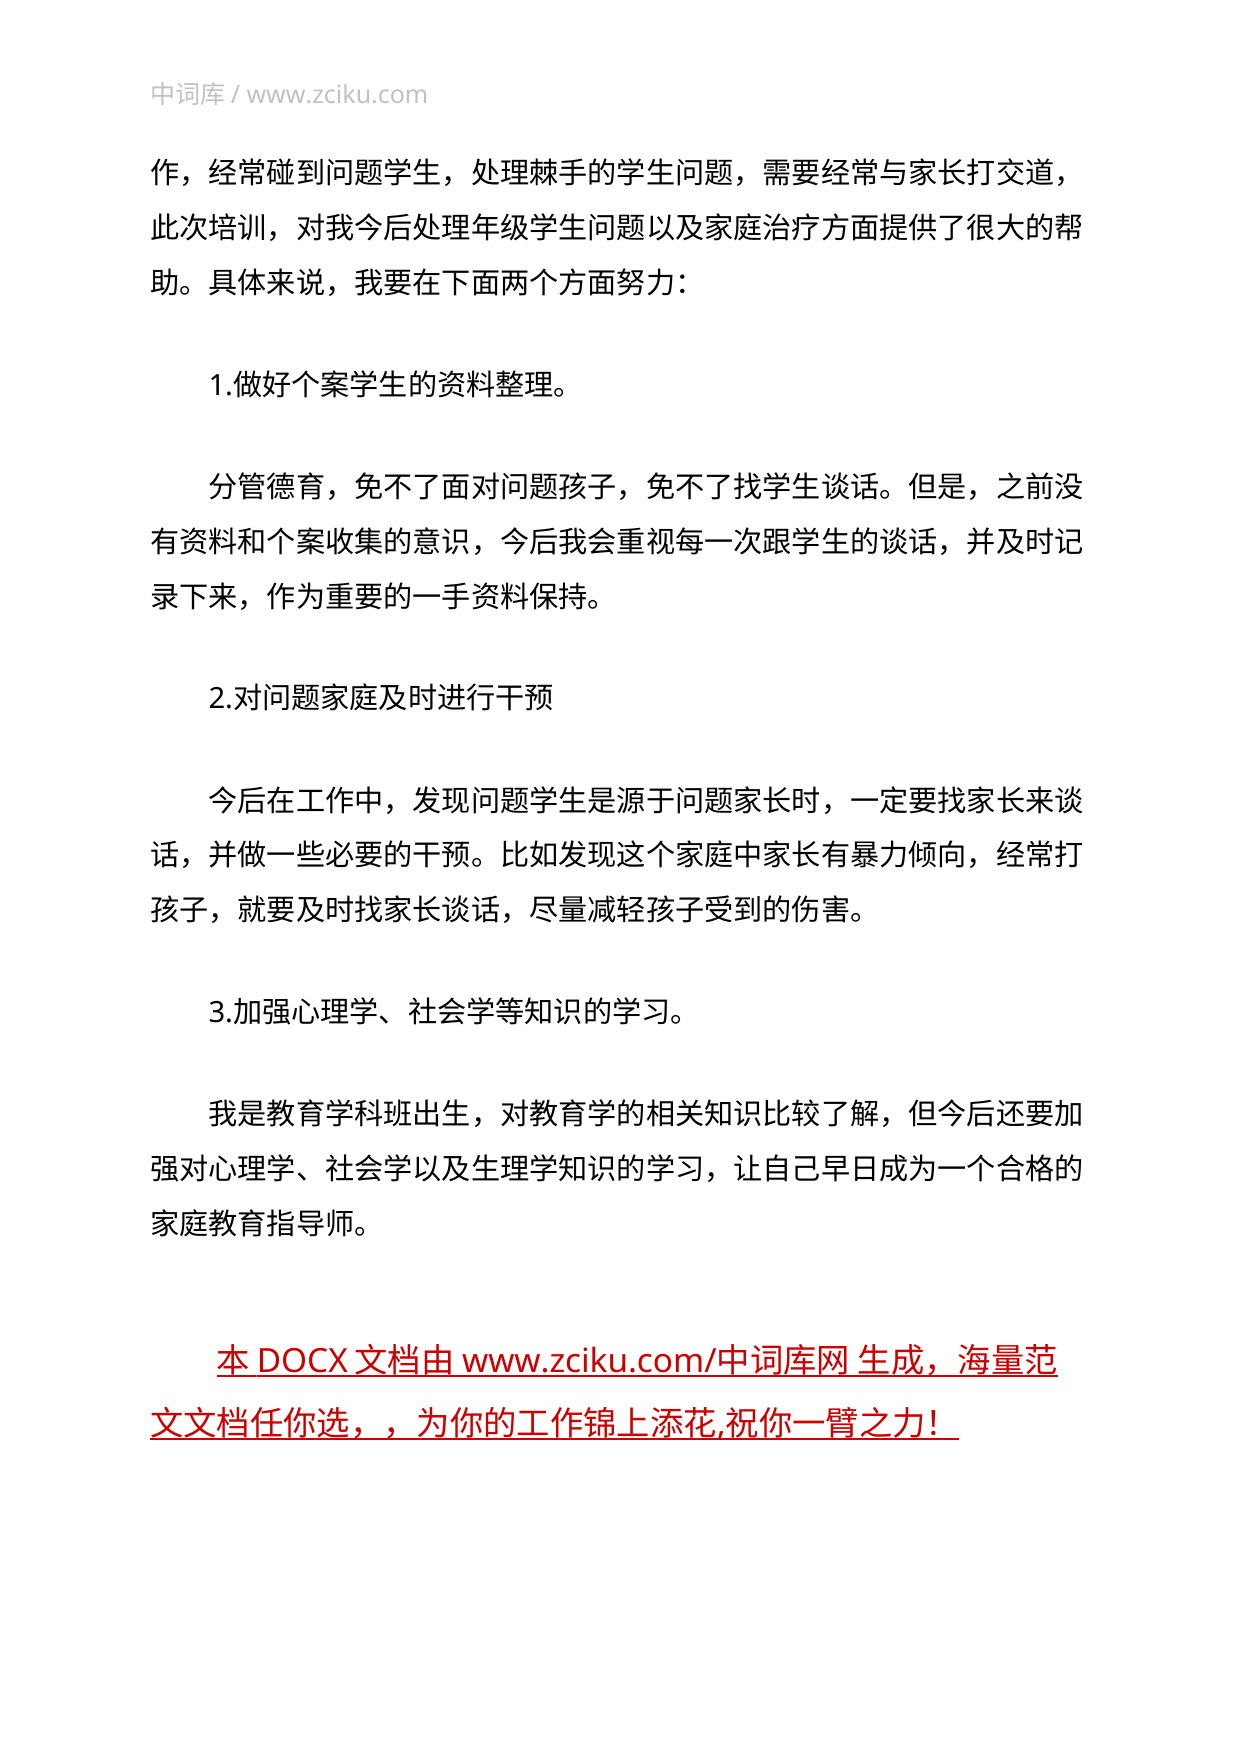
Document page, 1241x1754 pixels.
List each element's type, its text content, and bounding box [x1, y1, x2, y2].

text 2.对问题家庭及时进行干预 [150, 675, 1090, 717]
text 我是教育学科班出生，对教育学的相关知识比较了解，但今后还要加强对心理学、社会学以及生理学知识的学习，让自己早日成为一个合格的家庭教育指导师。 [150, 1091, 1090, 1243]
text 今后在工作中，发现问题学生是源于问题家长时，一定要找家长来谈话，并做一些必要的干预。比如发现这个家庭中家长有暴力倾向，经常打孩子，就要及时找家长谈话，尽量减轻孩子受到的伤害。 [150, 777, 1090, 929]
text 分管德育，免不了面对问题孩子，免不了找学生谈话。但是，之前没有资料和个案收集的意识，今后我会重视每一次跟学生的谈话，并及时记录下来，作为重要的一手资料保持。 [150, 463, 1090, 616]
text 1.做好个案学生的资料整理。 [150, 362, 1090, 404]
text 3.加强心理学、社会学等知识的学习。 [150, 989, 1090, 1031]
text 本DOCX文档由 www.zciku.com/中词库网 生成，海量范文文档任你选，，为你的工作锦上添花,祝你一臂之力！ [150, 1333, 1090, 1445]
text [150, 150, 1090, 302]
